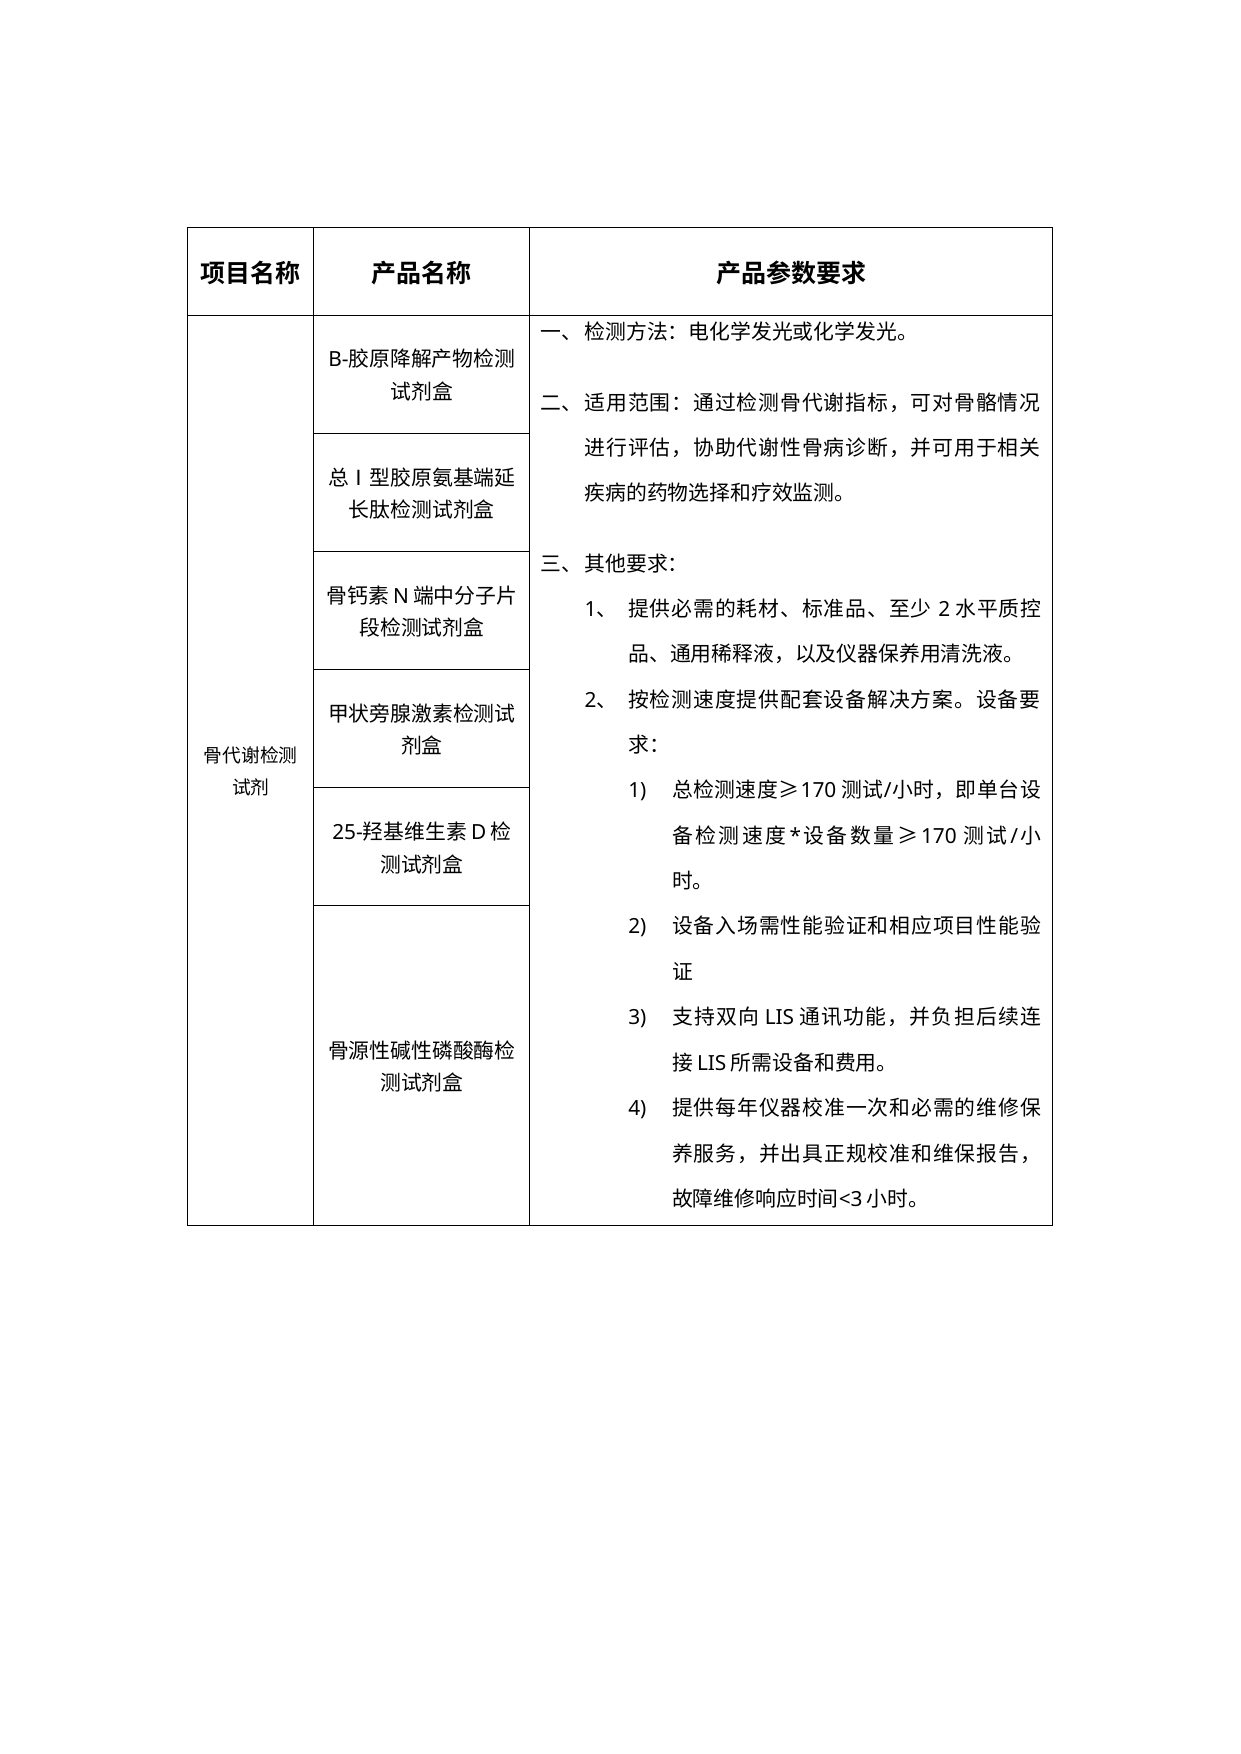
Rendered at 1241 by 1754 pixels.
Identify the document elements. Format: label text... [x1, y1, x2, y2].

table_cell 骨钙素N端中分子片段检测试剂盒 [314, 552, 529, 669]
table_cell 总Ⅰ型胶原氨基端延长肽检测试剂盒 [314, 434, 529, 551]
table_header 项目名称 [188, 228, 313, 314]
table_cell 检测方法：电化学发光或化学发光。 适用范围：通过检测骨代谢指标，可对骨骼情况进行评估，协助代谢性骨病诊断，并可用于相关疾病的药物选择和疗效监测。 其他要求： 提供必需的耗材、标准品、至少2水平质控品、通用稀释液，以及仪器保养用清洗液。 按检测速度提供配套设备解决方案。设备要求： 总检测速度≥170测试/小时，即单台设备检测速度*设备数量≥170测试/小时。 设备入场需性能验证和相应项目性能验证 支持双向LIS通讯功能，并负担后续连接LIS所需设备和费用。 提供每年仪器校准一次和必需的维修保养服务，并出具正规校准和维保报告，故障维修响应时间<3小时。 [530, 316, 1052, 1225]
table_cell Β-胶原降解产物检测试剂盒 [314, 316, 529, 433]
table_cell 25-羟基维生素D检测试剂盒 [314, 788, 529, 905]
table_cell 骨源性碱性磷酸酶检测试剂盒 [314, 906, 529, 1225]
table_cell 骨代谢检测试剂 [188, 316, 313, 1225]
table_header 产品名称 [314, 228, 529, 314]
table_cell 甲状旁腺激素检测试剂盒 [314, 670, 529, 787]
table_header 产品参数要求 [530, 228, 1052, 314]
